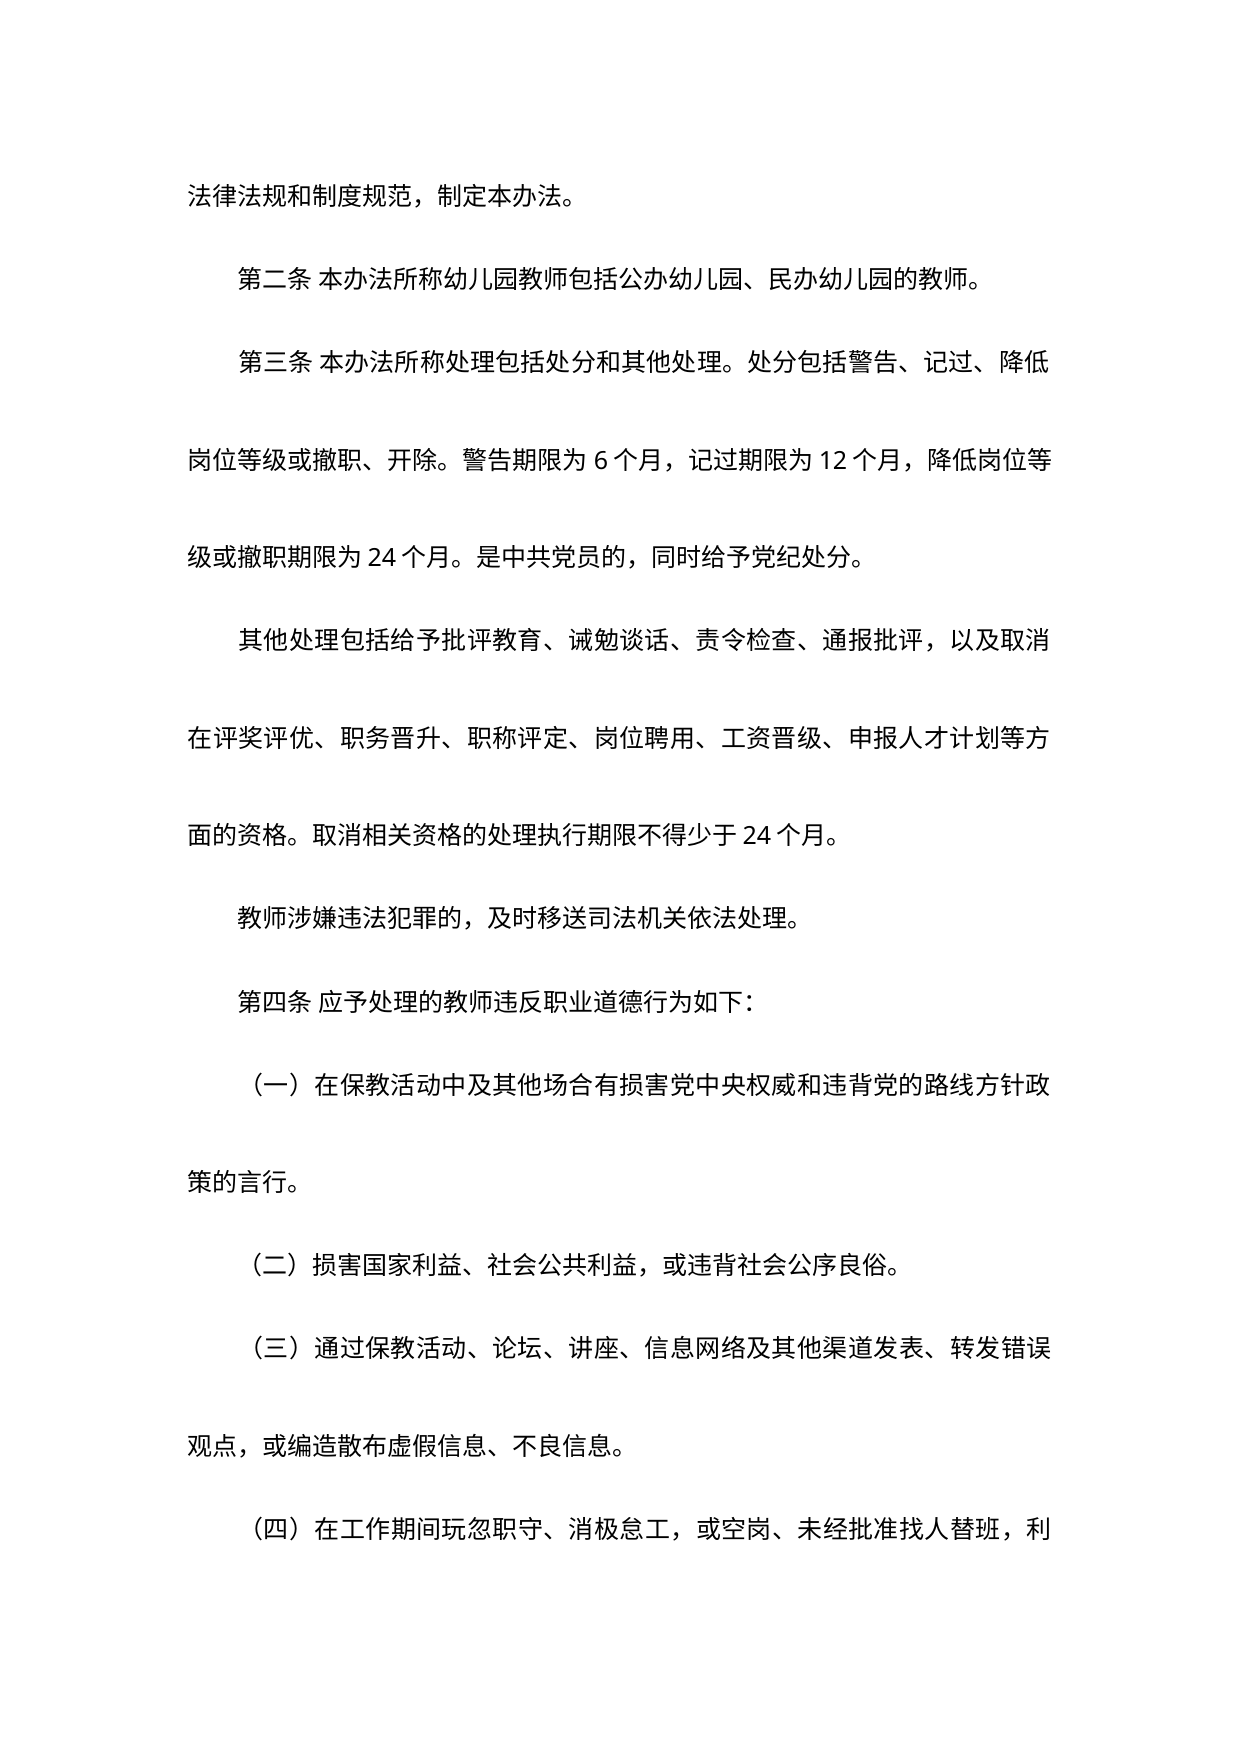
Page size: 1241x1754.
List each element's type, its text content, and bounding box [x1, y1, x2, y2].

text 第四条 应予处理的教师违反职业道德行为如下： [187, 968, 1053, 1033]
text 第二条 本办法所称幼儿园教师包括公办幼儿园、民办幼儿园的教师。 [187, 245, 1053, 310]
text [187, 1495, 1053, 1560]
text （一）在保教活动中及其他场合有损害党中央权威和违背党的路线方针政策的言行。 [187, 1051, 1053, 1213]
text 其他处理包括给予批评教育、诫勉谈话、责令检查、通报批评，以及取消在评奖评优、职务晋升、职称评定、岗位聘用、工资晋级、申报人才计划等方面的资格。取消相关资格的处理执行期限不得少于24个月。 [187, 606, 1053, 866]
text 教师涉嫌违法犯罪的，及时移送司法机关依法处理。 [187, 884, 1053, 949]
text （三）通过保教活动、论坛、讲座、信息网络及其他渠道发表、转发错误观点，或编造散布虚假信息、不良信息。 [187, 1314, 1053, 1477]
text 第三条 本办法所称处理包括处分和其他处理。处分包括警告、记过、降低岗位等级或撤职、开除。警告期限为6个月，记过期限为12个月，降低岗位等级或撤职期限为24个月。是中共党员的，同时给予党纪处分。 [187, 328, 1053, 588]
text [187, 162, 1053, 227]
text （二）损害国家利益、社会公共利益，或违背社会公序良俗。 [187, 1231, 1053, 1296]
